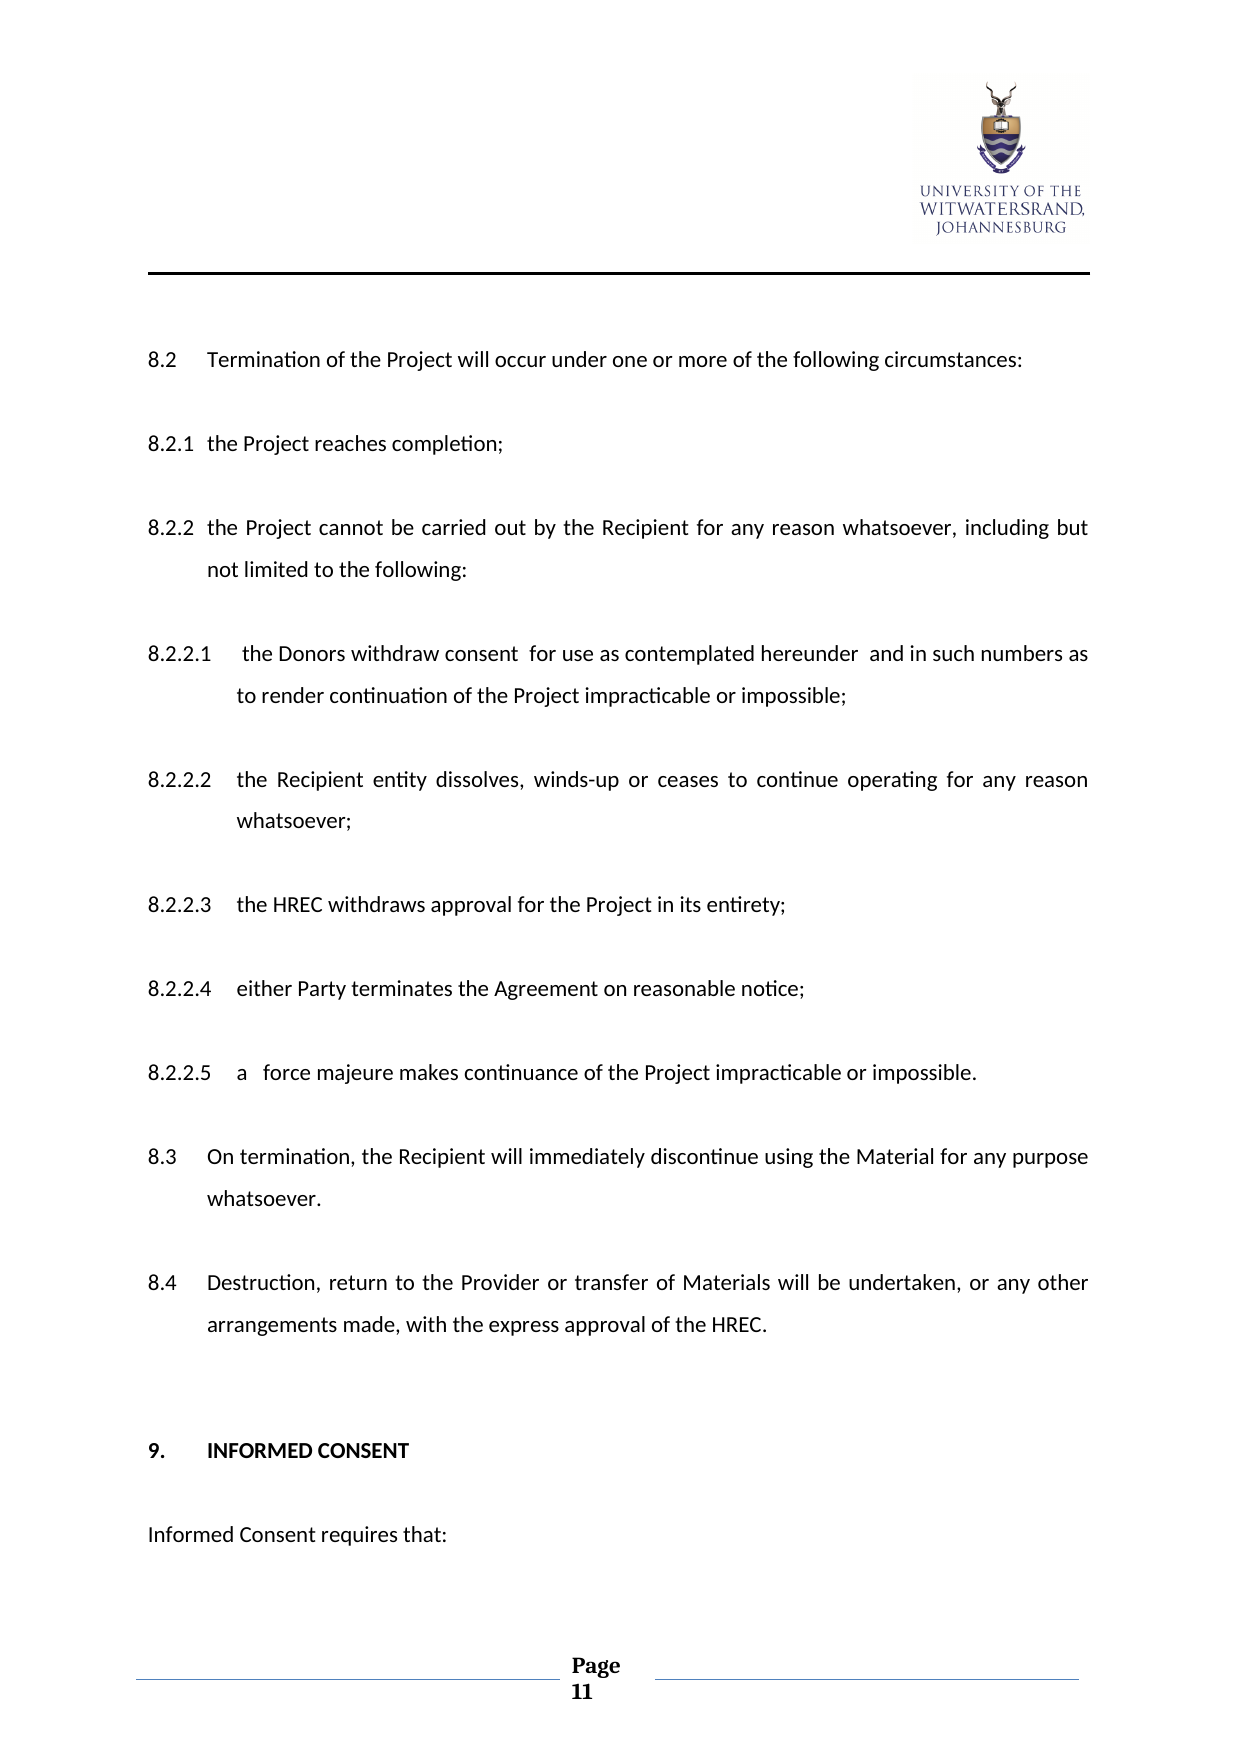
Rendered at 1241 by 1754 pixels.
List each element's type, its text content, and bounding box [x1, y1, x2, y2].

list the Project cannot be carried out by the Recipient for any reason whatsoever, including but not limited to the following: [148, 513, 1090, 583]
list the Recipient entity dissolves, winds-up or ceases to continue operating for any reason whatsoever; [148, 765, 1090, 835]
list a force majeure makes continuance of the Project impracticable or impossible. [148, 1058, 1090, 1087]
list On termination, the Recipient will immediately discontinue using the Material for any purpose whatsoever. [148, 1142, 1090, 1212]
list Informed Consent requires that: [148, 1520, 1090, 1548]
picture [912, 73, 1091, 244]
list Destruction, return to the Provider or transfer of Materials will be undertaken, or any other arrangements made, with the express approval of the HREC. [148, 1268, 1090, 1338]
list the Project reaches completion; [148, 429, 1090, 457]
list the HREC withdraws approval for the Project in its entirety; [148, 891, 1090, 919]
list the Donors withdraw consent for use as contemplated hereunder and in such numbers as to render continuation of the Project impracticable or impossible; [148, 639, 1090, 709]
list Termination of the Project will occur under one or more of the following circumstances: [148, 345, 1090, 373]
list INFORMED CONSENT [148, 1436, 1090, 1464]
list either Party terminates the Agreement on reasonable notice; [148, 974, 1090, 1003]
